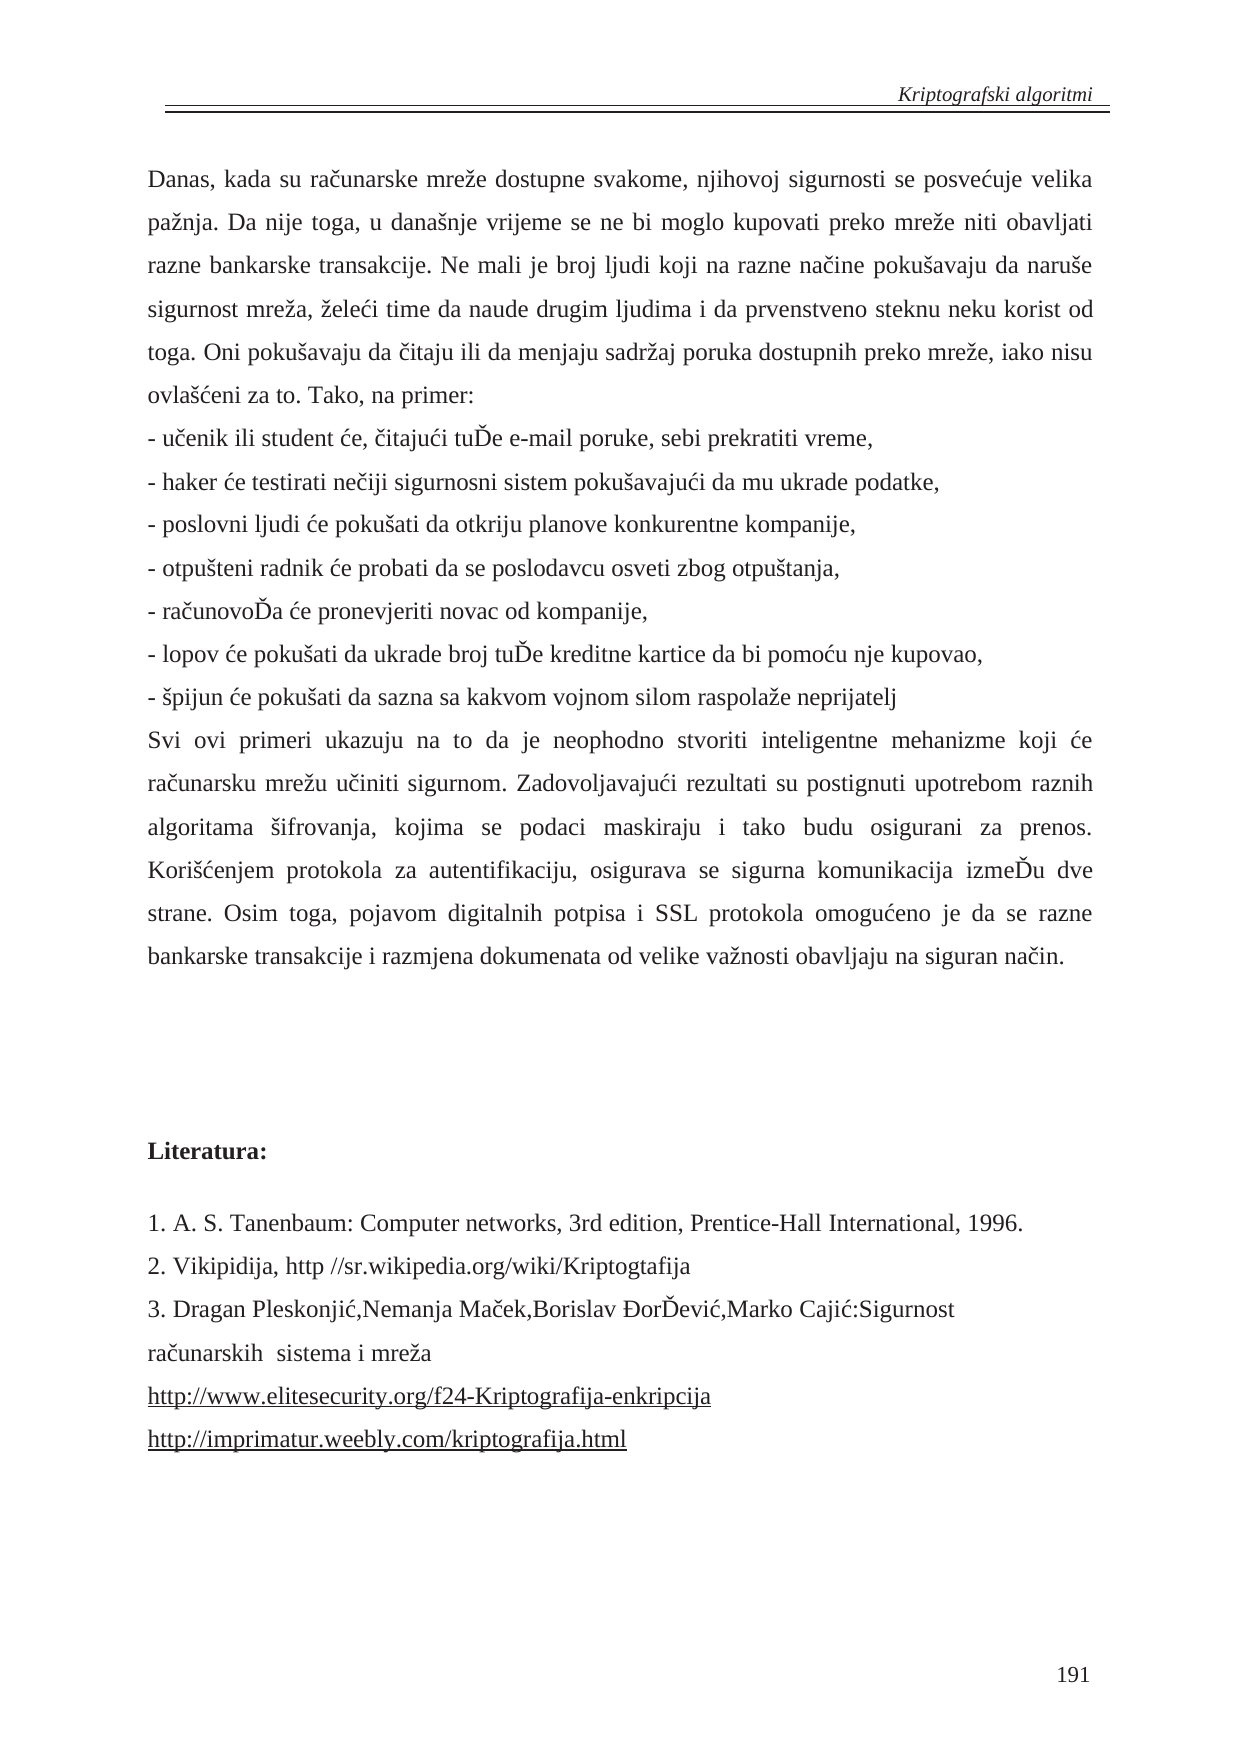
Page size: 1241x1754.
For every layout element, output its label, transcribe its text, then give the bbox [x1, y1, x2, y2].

list A. S. Tanenbaum: Computer networks, 3rd edition, Prentice-Hall International, 1996. [147, 1208, 1105, 1237]
list špijun će pokušati da sazna sa kakvom vojnom silom raspolaže neprijatelj [147, 682, 1105, 711]
list učenik ili student će, čitajući tuĎe e-mail poruke, sebi prekratiti vreme, [147, 423, 1105, 452]
list Vikipidija, http //sr.wikipedia.org/wiki/Kriptogtafija [147, 1251, 1105, 1280]
subtitle Literatura: [147, 1136, 1105, 1165]
list otpušteni radnik će probati da se poslodavcu osveti zbog otpuštanja, [147, 553, 1105, 582]
text Svi ovi primeri ukazuju na to da je neophodno stvoriti inteligentne mehanizme koji će računarsku mrežu učiniti sigurnom. Zadovoljavajući rezultati su postignuti upotrebom raznih algoritama šifrovanja, kojima se podaci maskiraju i tako budu osigurani za prenos. Korišćenjem protokola za autentifikaciju, osigurava se sigurna komunikacija izmeĎu dve strane. Osim toga, pojavom digitalnih potpisa i SSL protokola omogućeno je da se razne bankarske transakcije i razmjena dokumenata od velike važnosti obavljaju na siguran način. [147, 725, 1093, 970]
text Danas, kada su računarske mreže dostupne svakome, njihovoj sigurnosti se posvećuje velika pažnja. Da nije toga, u današnje vrijeme se ne bi moglo kupovati preko mreže niti obavljati razne bankarske transakcije. Ne mali je broj ljudi koji na razne načine pokušavaju da naruše sigurnost mreža, želeći time da naude drugim ljudima i da prvenstveno steknu neku korist od toga. Oni pokušavaju da čitaju ili da menjaju sadržaj poruka dostupnih preko mreže, iako nisu ovlašćeni za to. Tako, na primer: [147, 164, 1093, 409]
list haker će testirati nečiji sigurnosni sistem pokušavajući da mu ukrade podatke, [147, 467, 1105, 495]
text Kriptografski algoritmi [135, 81, 1093, 106]
text http://www.elitesecurity.org/f24-Kriptografija-enkripcija http://imprimatur.weebly.com/kriptografija.html [147, 1381, 1090, 1453]
list računovoĎa će pronevjeriti novac od kompanije, [147, 596, 1105, 624]
text 191 [136, 1661, 1090, 1687]
list poslovni ljudi će pokušati da otkriju planove konkurentne kompanije, [147, 509, 1105, 538]
list lopov će pokušati da ukrade broj tuĎe kreditne kartice da bi pomoću nje kupovao, [147, 639, 1105, 668]
list Dragan Pleskonjić,Nemanja Maček,Borislav ĐorĎević,Marko Cajić:Sigurnost računarskih sistema i mreža [147, 1294, 1075, 1366]
